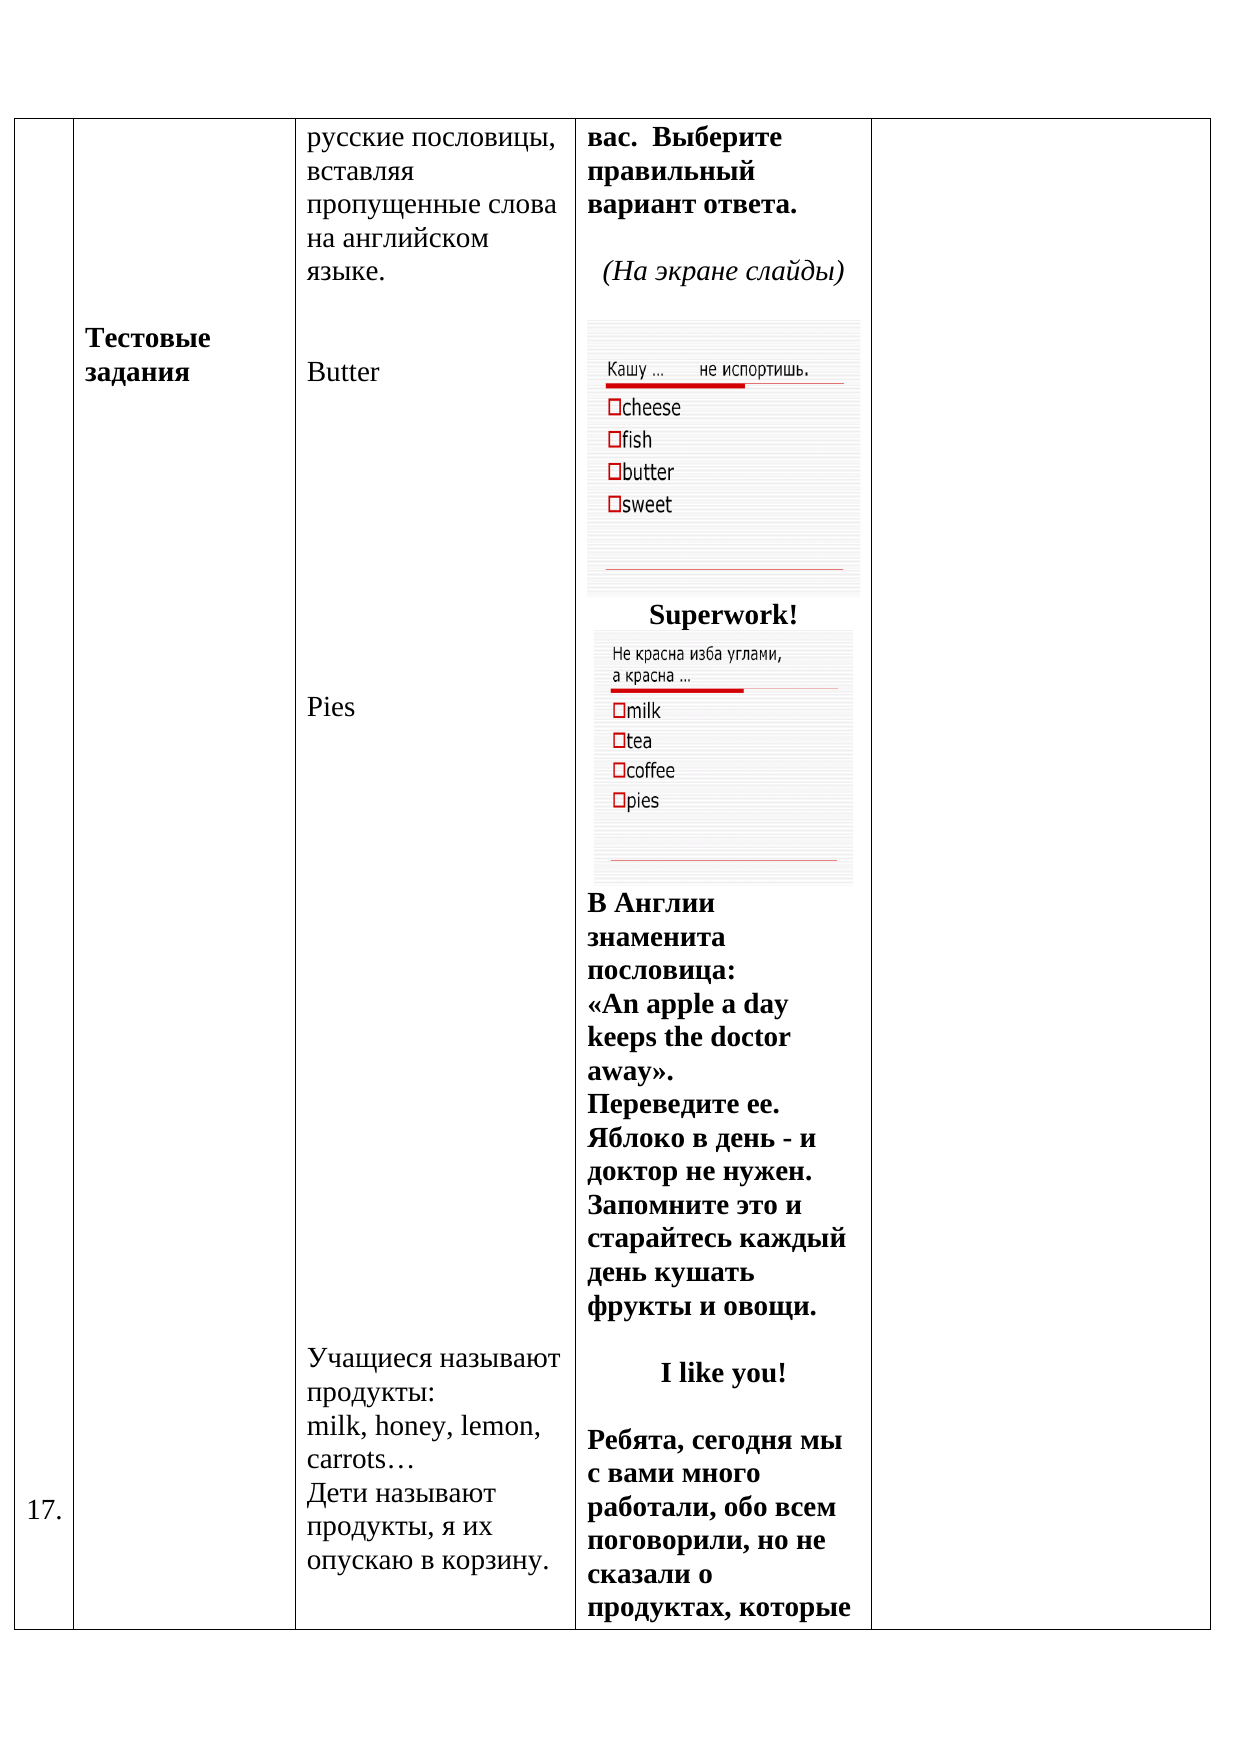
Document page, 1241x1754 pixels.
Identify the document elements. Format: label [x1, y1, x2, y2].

table_cell [74, 119, 295, 1628]
table_cell [296, 119, 575, 1628]
picture [593, 630, 854, 886]
picture [587, 320, 861, 597]
table_cell [576, 119, 871, 1628]
table_cell [15, 119, 73, 1628]
table_cell [872, 119, 1210, 1628]
